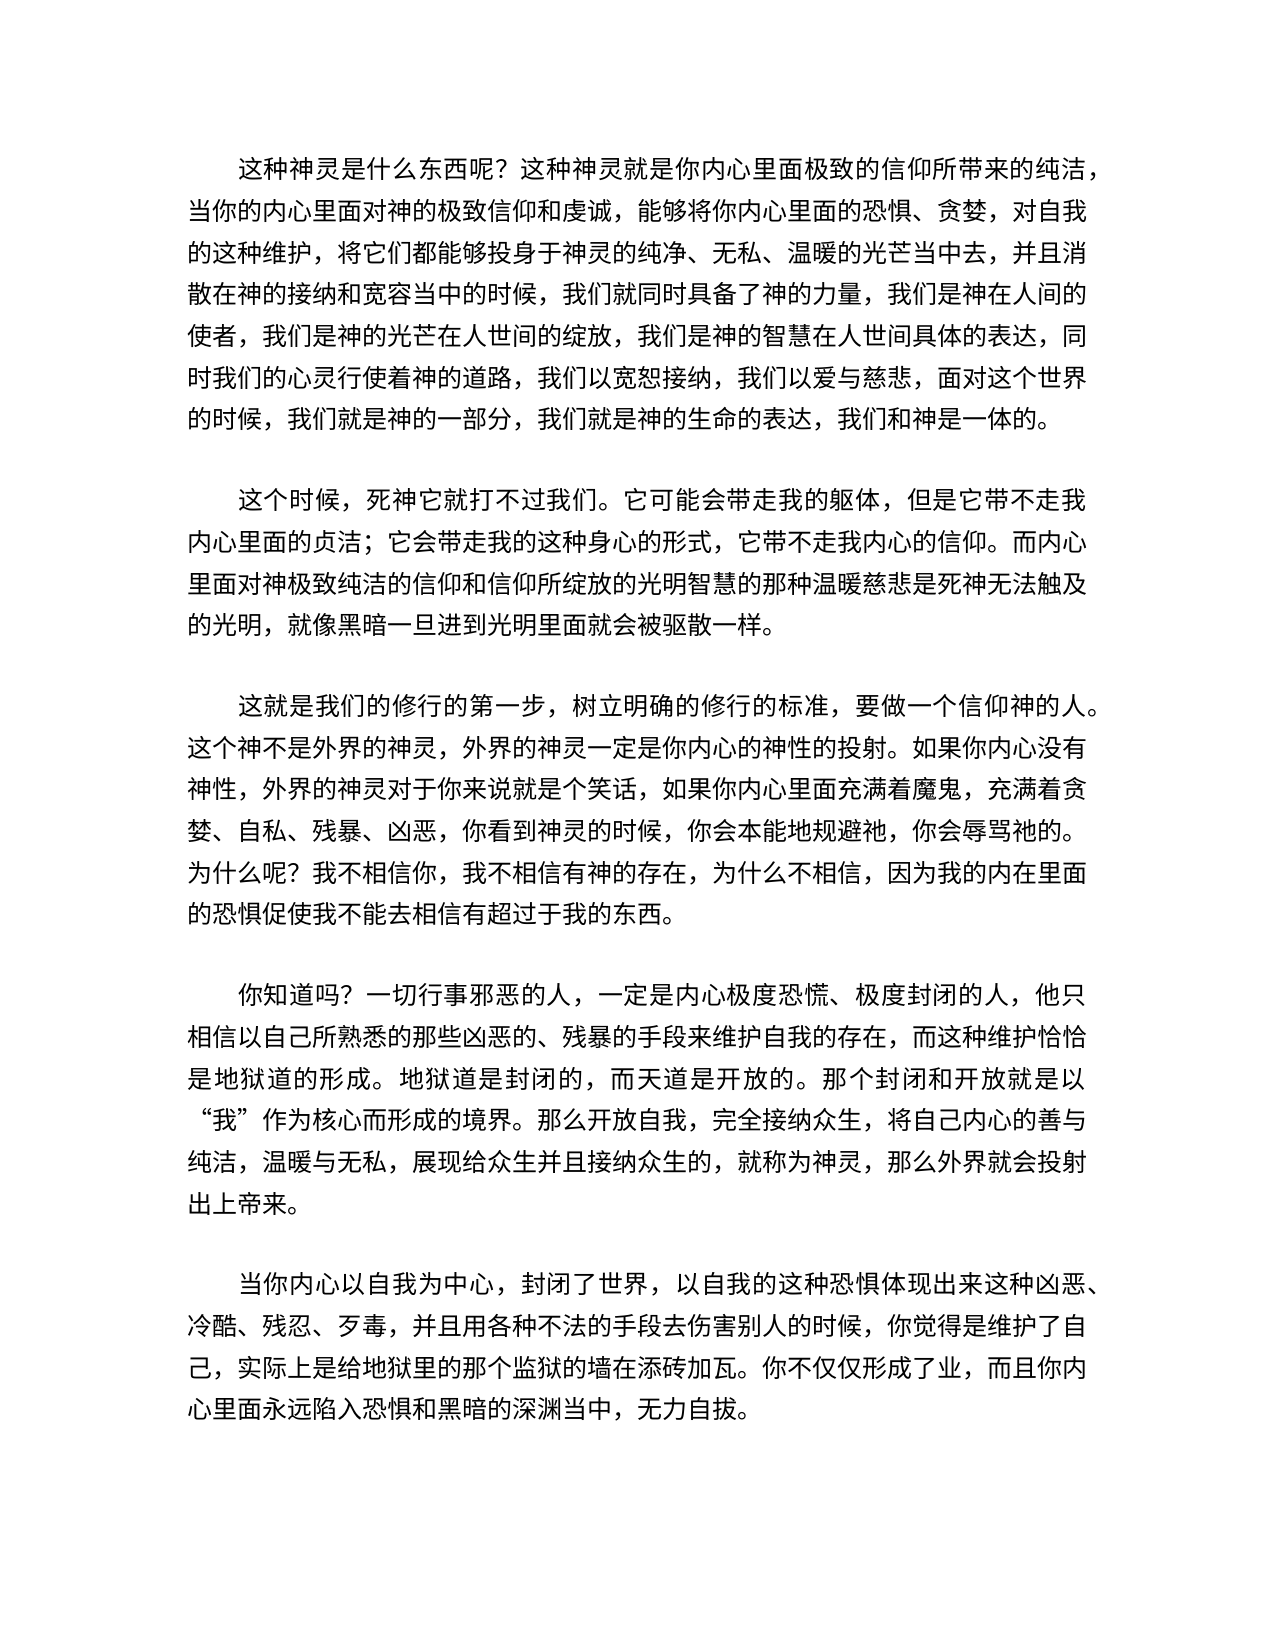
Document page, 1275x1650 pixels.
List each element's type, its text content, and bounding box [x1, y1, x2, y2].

text 你知道吗？一切行事邪恶的人，一定是内心极度恐慌、极度封闭的人，他只相信以自己所熟悉的那些凶恶的、残暴的手段来维护自我的存在，而这种维护恰恰是地狱道的形成。地狱道是封闭的，而天道是开放的。那个封闭和开放就是以“我”作为核心而形成的境界。那么开放自我，完全接纳众生，将自己内心的善与纯洁，温暖与无私，展现给众生并且接纳众生的，就称为神灵，那么外界就会投射出上帝来。 [187, 976, 1087, 1220]
text 这个时候，死神它就打不过我们。它可能会带走我的躯体，但是它带不走我内心里面的贞洁；它会带走我的这种身心的形式，它带不走我内心的信仰。而内心里面对神极致纯洁的信仰和信仰所绽放的光明智慧的那种温暖慈悲是死神无法触及的光明，就像黑暗一旦进到光明里面就会被驱散一样。 [187, 481, 1087, 642]
text 这就是我们的修行的第一步，树立明确的修行的标准，要做一个信仰神的人。这个神不是外界的神灵，外界的神灵一定是你内心的神性的投射。如果你内心没有神性，外界的神灵对于你来说就是个笑话，如果你内心里面充满着魔鬼，充满着贪婪、自私、残暴、凶恶，你看到神灵的时候，你会本能地规避祂，你会辱骂祂的。为什么呢？我不相信你，我不相信有神的存在，为什么不相信，因为我的内在里面的恐惧促使我不能去相信有超过于我的东西。 [187, 687, 1087, 931]
text 这种神灵是什么东西呢？这种神灵就是你内心里面极致的信仰所带来的纯洁，当你的内心里面对神的极致信仰和虔诚，能够将你内心里面的恐惧、贪婪，对自我的这种维护，将它们都能够投身于神灵的纯净、无私、温暖的光芒当中去，并且消散在神的接纳和宽容当中的时候，我们就同时具备了神的力量，我们是神在人间的使者，我们是神的光芒在人世间的绽放，我们是神的智慧在人世间具体的表达，同时我们的心灵行使着神的道路，我们以宽恕接纳，我们以爱与慈悲，面对这个世界的时候，我们就是神的一部分，我们就是神的生命的表达，我们和神是一体的。 [187, 150, 1087, 436]
text 当你内心以自我为中心，封闭了世界，以自我的这种恐惧体现出来这种凶恶、冷酷、残忍、歹毒，并且用各种不法的手段去伤害别人的时候，你觉得是维护了自己，实际上是给地狱里的那个监狱的墙在添砖加瓦。你不仅仅形成了业，而且你内心里面永远陷入恐惧和黑暗的深渊当中，无力自拔。 [187, 1265, 1087, 1426]
